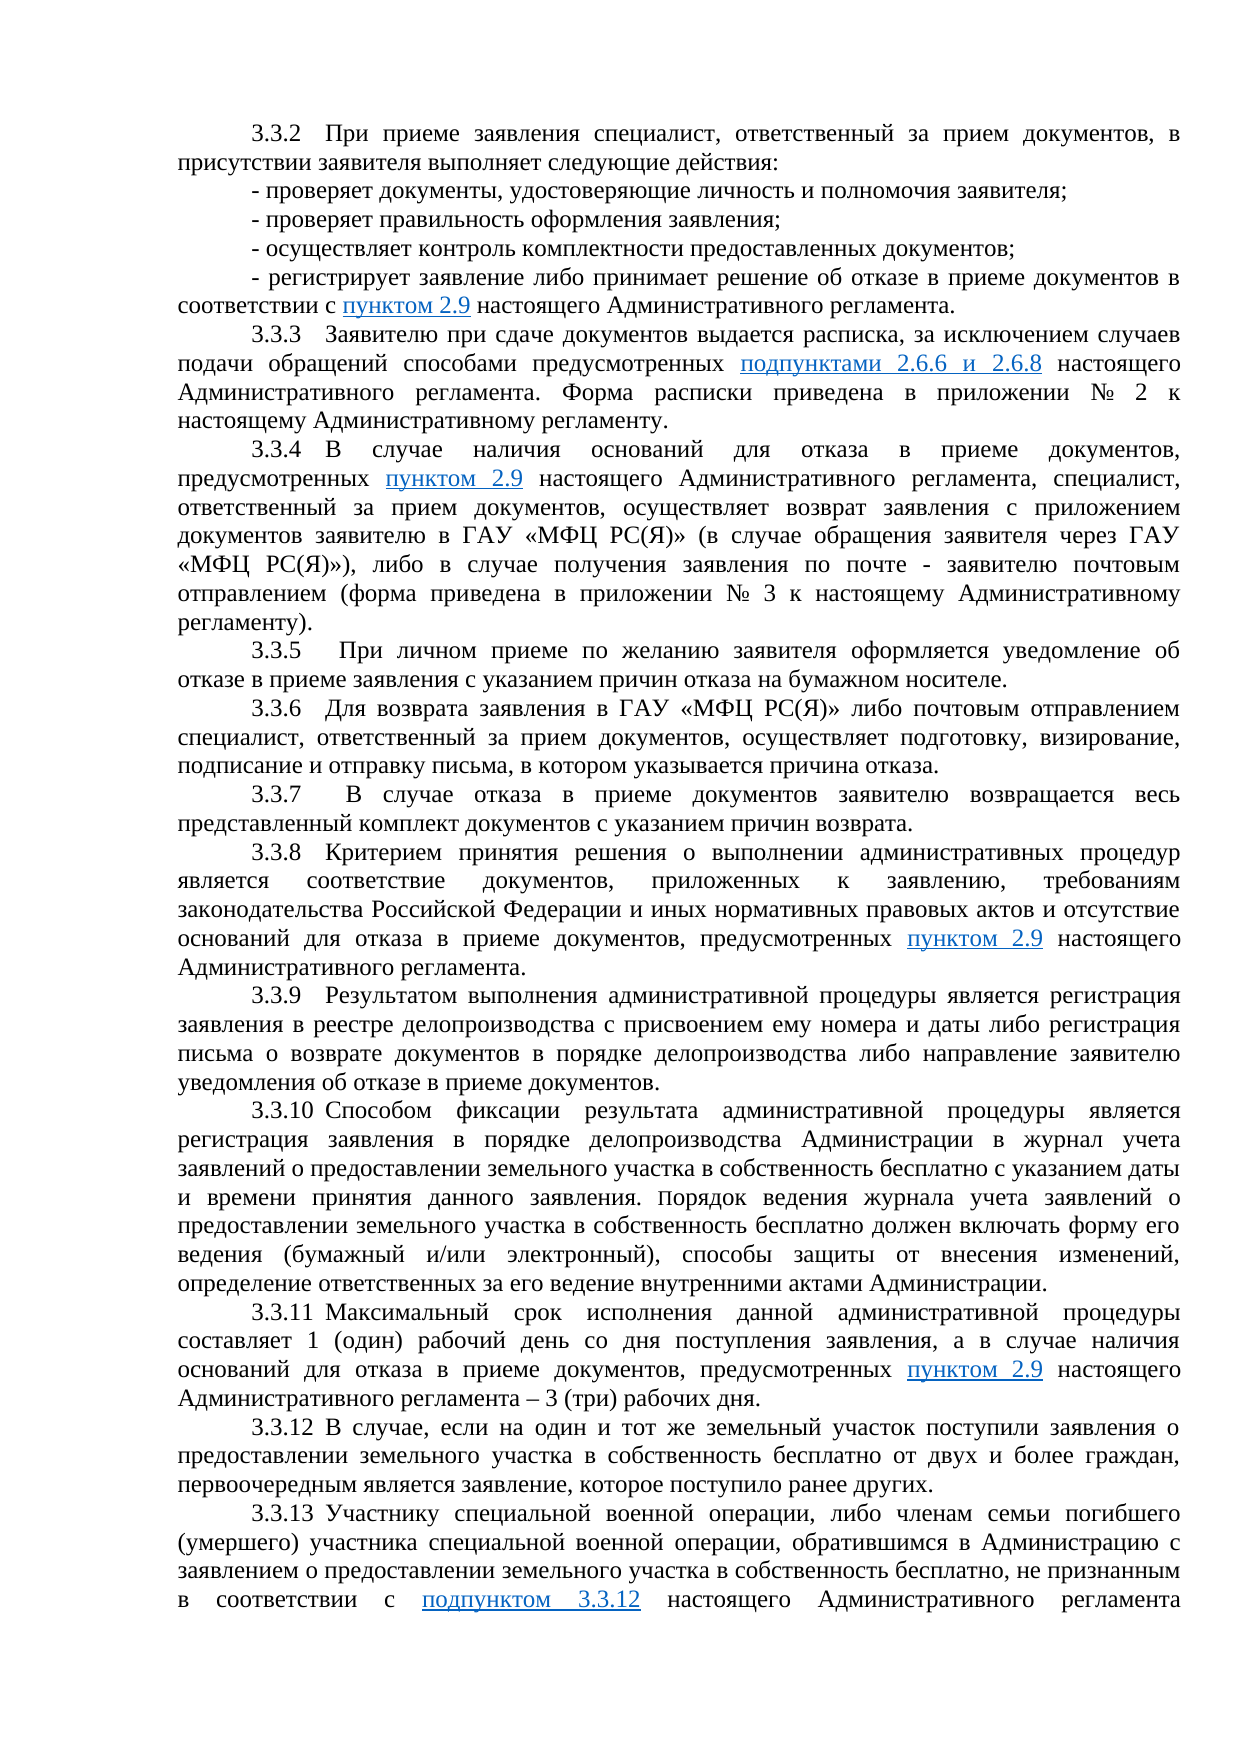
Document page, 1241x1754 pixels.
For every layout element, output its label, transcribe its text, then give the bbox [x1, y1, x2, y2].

list При личном приеме по желанию заявителя оформляется уведомление об отказе в приеме заявления с указанием причин отказа на бумажном носителе. [177, 636, 1181, 693]
list В случае отказа в приеме документов заявителю возвращается весь представленный комплект документов с указанием причин возврата. [177, 779, 1181, 837]
list Критерием принятия решения о выполнении административных процедур является соответствие документов, приложенных к заявлению, требованиям законодательства Российской Федерации и иных нормативных правовых актов и отсутствие оснований для отказа в приеме документов, предусмотренных пунктом 2.9 настоящего Административного регламента. [177, 837, 1181, 981]
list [177, 1498, 1181, 1613]
list Заявителю при сдаче документов выдается расписка, за исключением случаев подачи обращений способами предусмотренных подпунктами 2.6.6 и 2.6.8 настоящего Административного регламента. Форма расписки приведена в приложении № 2 к настоящему Административному регламенту. [177, 319, 1181, 434]
list Результатом выполнения административной процедуры является регистрация заявления в реестре делопроизводства с присвоением ему номера и даты либо регистрация письма о возврате документов в порядке делопроизводства либо направление заявителю уведомления об отказе в приеме документов. [177, 981, 1181, 1096]
text - проверяет правильность оформления заявления; [177, 204, 1181, 233]
text - проверяет документы, удостоверяющие личность и полномочия заявителя; [177, 176, 1181, 204]
list При приеме заявления специалист, ответственный за прием документов, в присутствии заявителя выполняет следующие действия: [177, 118, 1181, 176]
text - осуществляет контроль комплектности предоставленных документов; [177, 233, 1181, 262]
list Максимальный срок исполнения данной административной процедуры составляет 1 (один) рабочий день со дня поступления заявления, а в случае наличия оснований для отказа в приеме документов, предусмотренных пунктом 2.9 настоящего Административного регламента – 3 (три) рабочих дня. [177, 1297, 1181, 1412]
list Для возврата заявления в ГАУ «МФЦ РС(Я)» либо почтовым отправлением специалист, ответственный за прием документов, осуществляет подготовку, визирование, подписание и отправку письма, в котором указывается причина отказа. [177, 693, 1181, 779]
list В случае наличия оснований для отказа в приеме документов, предусмотренных пунктом 2.9 настоящего Административного регламента, специалист, ответственный за прием документов, осуществляет возврат заявления с приложением документов заявителю в ГАУ «МФЦ РС(Я)» (в случае обращения заявителя через ГАУ «МФЦ РС(Я)»), либо в случае получения заявления по почте - заявителю почтовым отправлением (форма приведена в приложении № 3 к настоящему Административному регламенту). [177, 434, 1181, 636]
text - регистрирует заявление либо принимает решение об отказе в приеме документов в соответствии с пунктом 2.9 настоящего Административного регламента. [177, 262, 1181, 319]
list В случае, если на один и тот же земельный участок поступили заявления о предоставлении земельного участка в собственность бесплатно от двух и более граждан, первоочередным является заявление, которое поступило ранее других. [177, 1412, 1181, 1498]
list Способом фиксации результата административной процедуры является регистрация заявления в порядке делопроизводства Администрации в журнал учета заявлений о предоставлении земельного участка в собственность бесплатно с указанием даты и времени принятия данного заявления. Порядок ведения журнала учета заявлений о предоставлении земельного участка в собственность бесплатно должен включать форму его ведения (бумажный и/или электронный), способы защиты от внесения изменений, определение ответственных за его ведение внутренними актами Администрации. [177, 1096, 1181, 1297]
